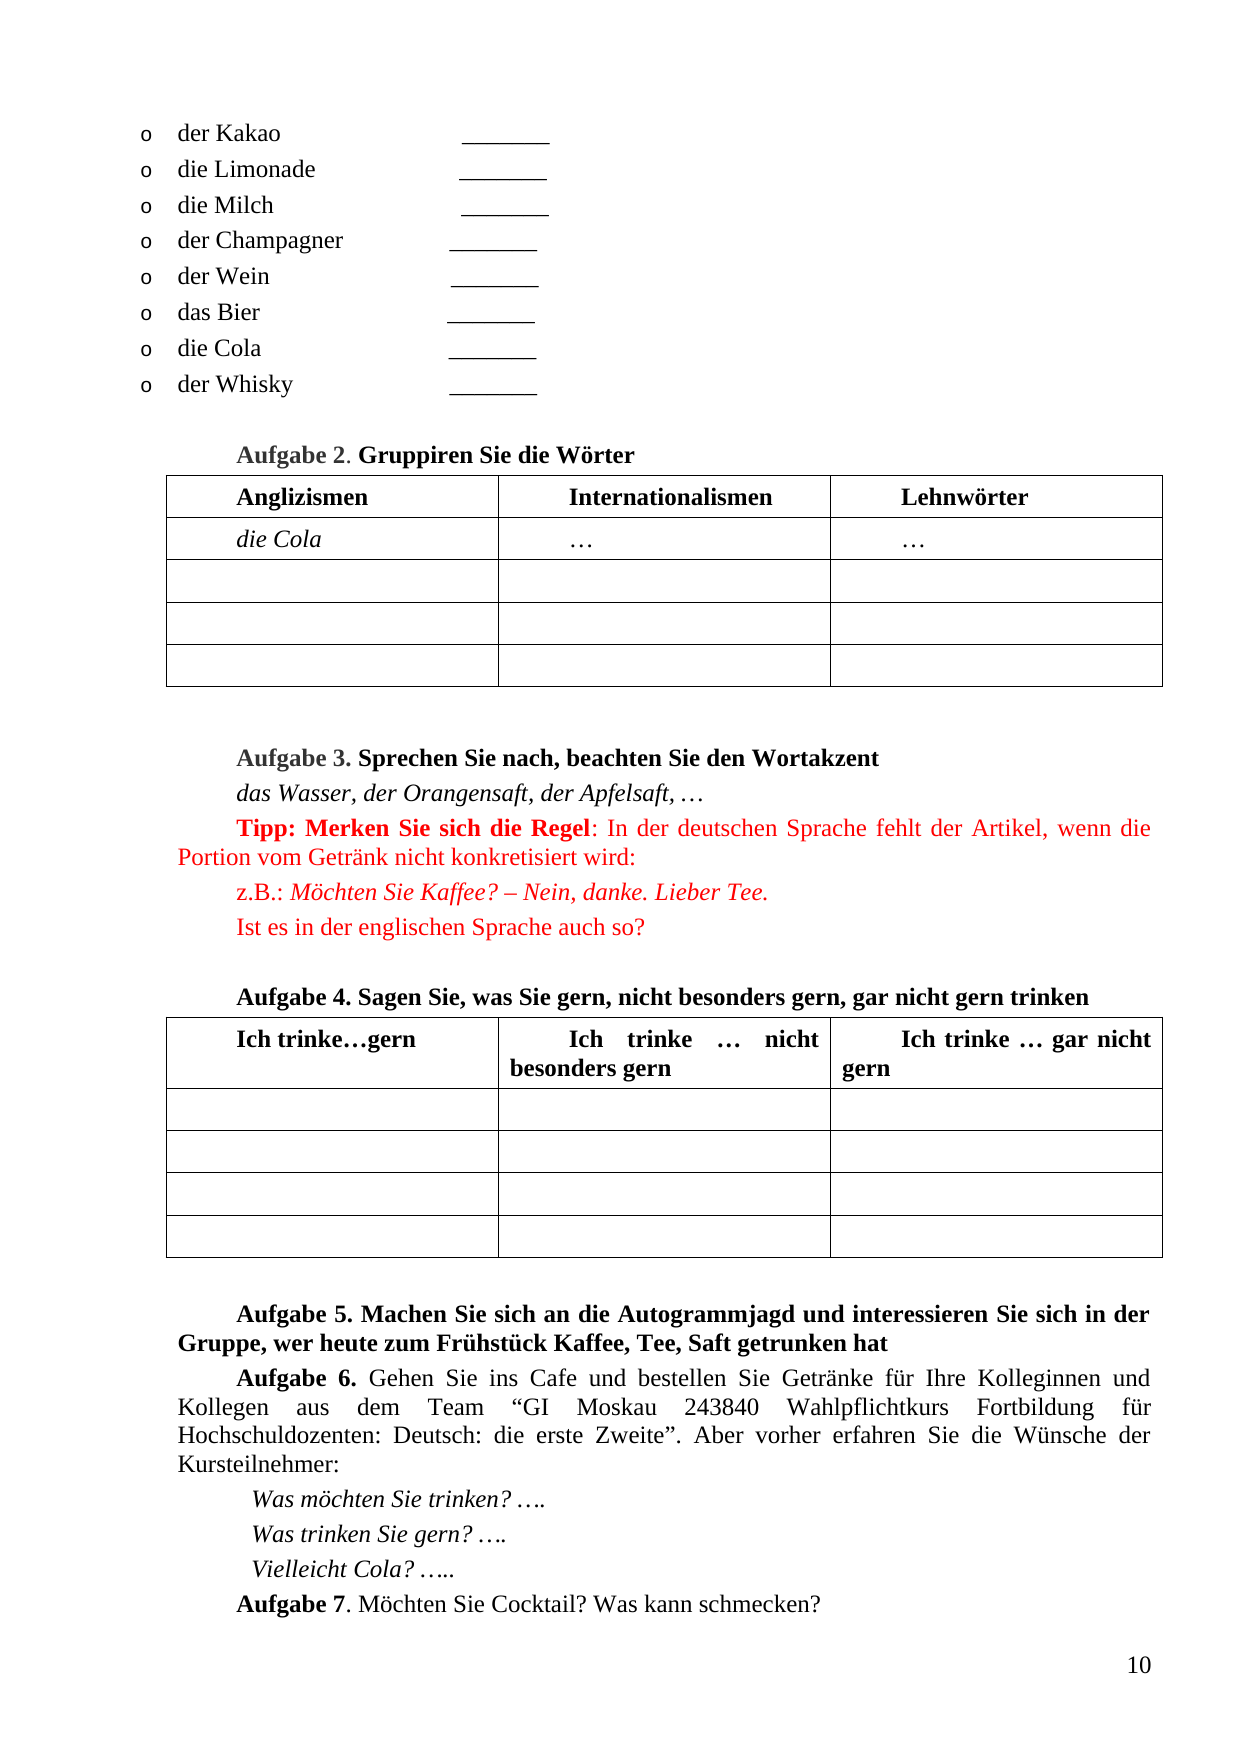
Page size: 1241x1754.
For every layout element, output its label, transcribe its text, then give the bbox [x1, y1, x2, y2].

list die Milch _______ [140, 190, 1152, 219]
table_cell … [499, 518, 830, 559]
text z.B.: Möchten Sie Kaffee? – Nein, danke. Lieber Tee. [177, 877, 1152, 905]
table_cell [499, 1131, 830, 1172]
list die Cola _______ [140, 333, 1152, 363]
text Aufgabe 7. Möchten Sie Cocktail? Was kann schmecken? [177, 1589, 1152, 1618]
list der Champagner _______ [140, 226, 1152, 255]
text Aufgabe 4. Sagen Sie, was Sie gern, nicht besonders gern, gar nicht gern trinken [177, 982, 1152, 1010]
list die Limonade _______ [140, 154, 1152, 183]
table_header Lehnwörter [831, 476, 1162, 517]
table_header Ich trinke … nicht besonders gern [499, 1018, 830, 1088]
text Tipp: Merken Sie sich die Regel: In der deutschen Sprache fehlt der Artikel, wenn die Portion vom Getränk nicht konkretisiert wird: [177, 813, 1152, 870]
table_cell [499, 645, 830, 686]
text Ist es in der englischen Sprache auch so? [177, 912, 1152, 940]
text Aufgabe 2. Gruppiren Sie die Wörter [177, 440, 1152, 468]
table_cell … [831, 518, 1162, 559]
table_cell [831, 1216, 1162, 1257]
table_cell [167, 603, 498, 644]
text Aufgabe 3. Sprechen Sie nach, beachten Sie den Wortakzent [177, 743, 1152, 772]
text Aufgabe 5. Machen Sie sich an die Autogrammjagd und interessieren Sie sich in der Gruppe, wer heute zum Frühstück Kaffee, Tee, Saft getrunken hat [177, 1299, 1152, 1357]
text Was trinken Sie gern? …. [177, 1519, 1152, 1548]
list der Whisky _______ [140, 369, 1152, 398]
table_cell [167, 1173, 498, 1214]
table_cell [167, 560, 498, 602]
table_cell [831, 1131, 1162, 1172]
table_cell [499, 1173, 830, 1214]
table_cell [167, 645, 498, 686]
table_header Ich trinke…gern [167, 1018, 498, 1088]
text Vielleicht Cola? ….. [177, 1554, 1152, 1583]
table_cell [831, 603, 1162, 644]
table_cell [499, 603, 830, 644]
table_cell [499, 560, 830, 602]
table_cell die Cola [167, 518, 498, 559]
list der Kakao _______ [140, 118, 1152, 148]
table_cell [167, 1089, 498, 1130]
table_cell [167, 1131, 498, 1172]
table_cell [831, 560, 1162, 602]
table_cell [499, 1089, 830, 1130]
text Aufgabe 6. Gehen Sie ins Cafe und bestellen Sie Getränke für Ihre Kolleginnen und Kollegen aus dem Team “GI Moskau 243840 Wahlpflichtkurs Fortbildung für Hochschuldozenten: Deutsch: die erste Zweite”. Aber vorher erfahren Sie die Wünsche der Kursteilnehmer: [177, 1363, 1152, 1478]
table_header Internationalismen [499, 476, 830, 517]
list das Bier _______ [140, 297, 1152, 327]
table_cell [499, 1216, 830, 1257]
list der Wein _______ [140, 261, 1152, 291]
table_cell [167, 1216, 498, 1257]
table_cell [831, 645, 1162, 686]
text das Wasser, der Orangensaft, der Apfelsaft, … [177, 778, 1152, 807]
text Was möchten Sie trinken? …. [177, 1484, 1152, 1513]
table_header Anglizismen [167, 476, 498, 517]
table_header Ich trinke … gar nicht gern [831, 1018, 1162, 1088]
table_cell [831, 1173, 1162, 1214]
table_cell [831, 1089, 1162, 1130]
